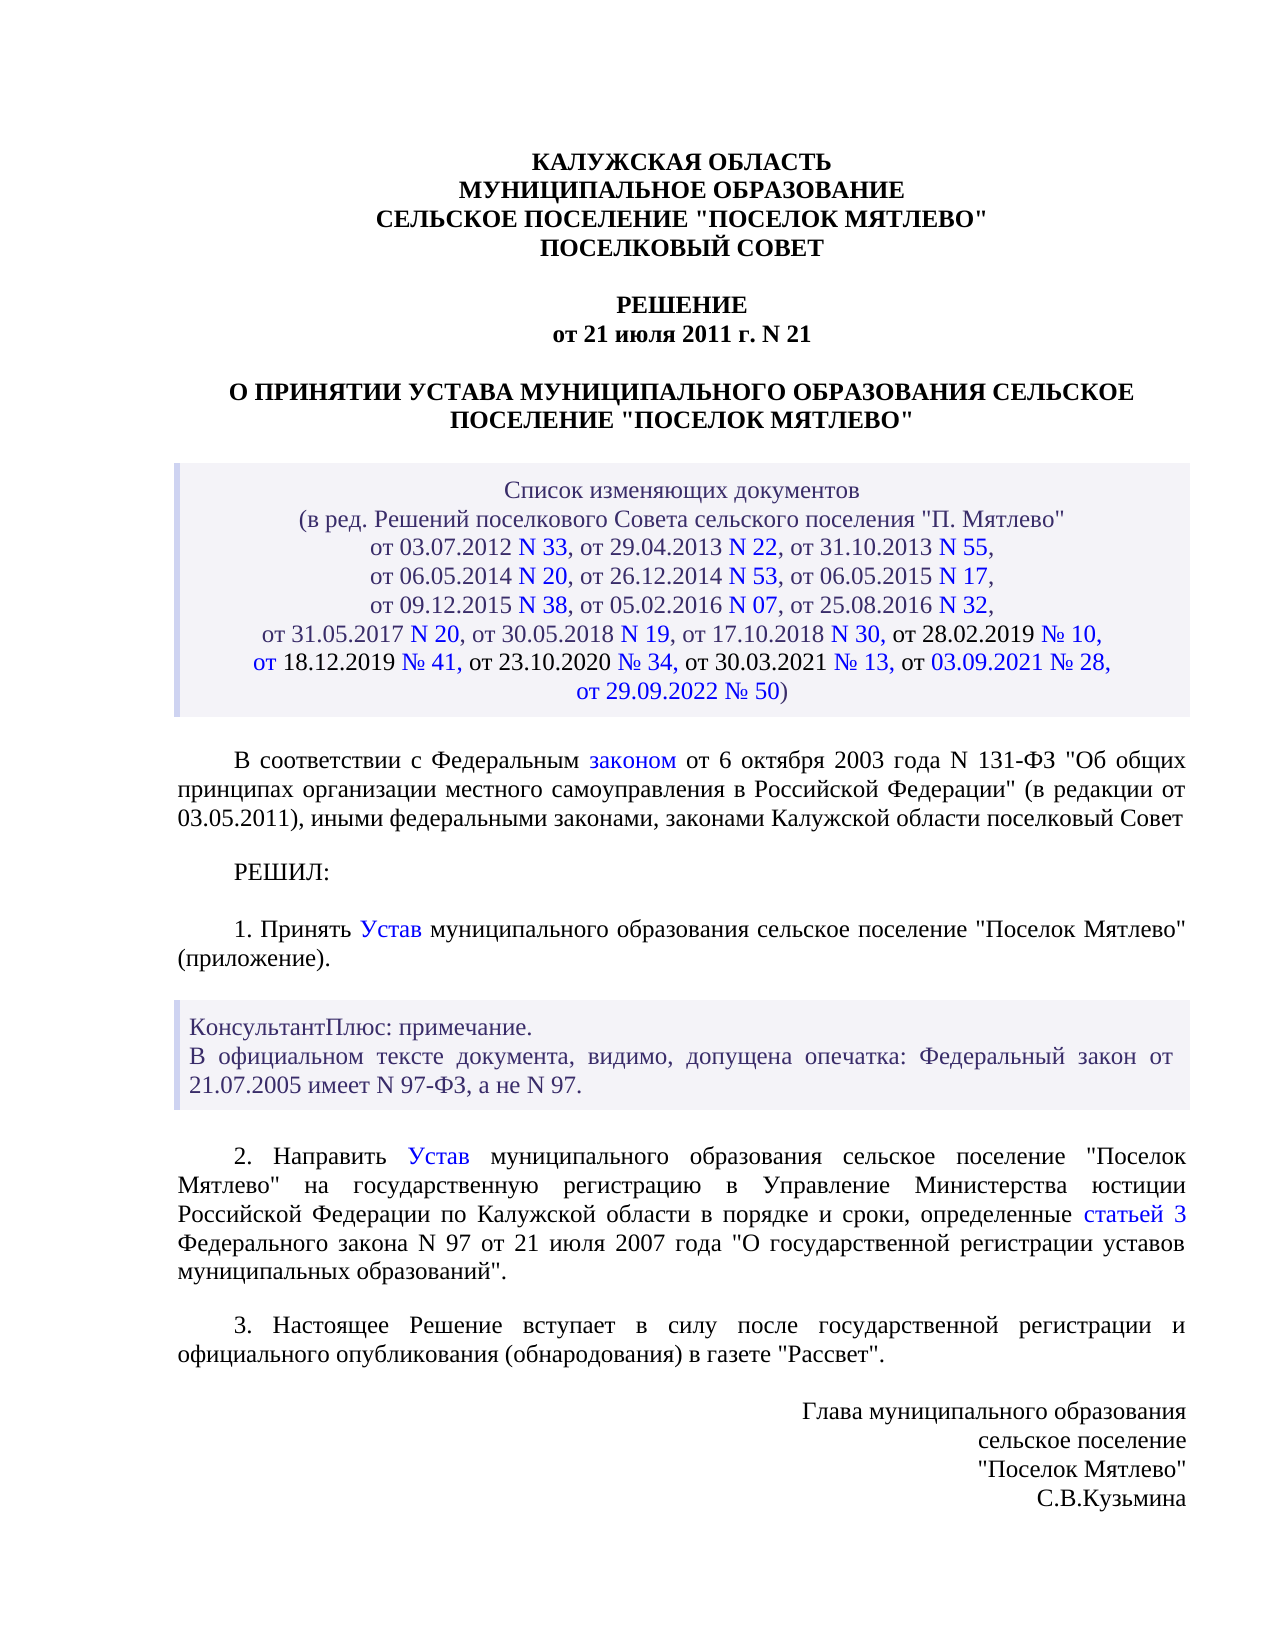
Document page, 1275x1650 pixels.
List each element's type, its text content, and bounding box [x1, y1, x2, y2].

text "Поселок Мятлево" [177, 1454, 1186, 1483]
table_header Список изменяющих документов (в ред. Решений поселкового Совета сельского поселения "П. Мятлево" от 03.07.2012 N 33, от 29.04.2013 N 22, от 31.10.2013 N 55, от 06.05.2014 N 20, от 26.12.2014 N 53, от 06.05.2015 N 17, от 09.12.2015 N 38, от 05.02.2016 N 07, от 25.08.2016 N 32, от 31.05.2017 N 20, от 30.05.2018 N 19, от 17.10.2018 N 30, от 28.02.2019 № 10, от 18.12.2019 № 41, от 23.10.2020 № 34, от 30.03.2021 № 13, от 03.09.2021 № 28, от 29.09.2022 № 50) [180, 463, 1183, 717]
text РЕШЕНИЕ [177, 291, 1186, 319]
text ПОСЕЛЕНИЕ "ПОСЕЛОК МЯТЛЕВО" [177, 406, 1186, 434]
text 1. Принять Устав муниципального образования сельское поселение "Поселок Мятлево" (приложение). [177, 914, 1186, 972]
text Глава муниципального образования [177, 1396, 1186, 1425]
text КАЛУЖСКАЯ ОБЛАСТЬ [177, 147, 1186, 176]
table_header КонсультантПлюс: примечание. В официальном тексте документа, видимо, допущена опечатка: Федеральный закон от 21.07.2005 имеет N 97-ФЗ, а не N 97. [180, 1000, 1183, 1110]
text 2. Направить Устав муниципального образования сельское поселение "Поселок Мятлево" на государственную регистрацию в Управление Министерства юстиции Российской Федерации по Калужской области в порядке и сроки, определенные статьей 3 Федерального закона N 97 от 21 июля 2007 года "О государственной регистрации уставов муниципальных образований". [177, 1141, 1186, 1285]
text В соответствии с Федеральным законом от 6 октября 2003 года N 131-ФЗ "Об общих принципах организации местного самоуправления в Российской Федерации" (в редакции от 03.05.2011), иными федеральными законами, законами Калужской области поселковый Совет [177, 745, 1186, 832]
text ПОСЕЛКОВЫЙ СОВЕТ [177, 233, 1186, 262]
text О ПРИНЯТИИ УСТАВА МУНИЦИПАЛЬНОГО ОБРАЗОВАНИЯ СЕЛЬСКОЕ [177, 377, 1186, 406]
text сельское поселение [177, 1425, 1186, 1454]
text МУНИЦИПАЛЬНОЕ ОБРАЗОВАНИЕ [177, 176, 1186, 204]
text С.В.Кузьмина [177, 1483, 1186, 1511]
text от 21 июля 2011 г. N 21 [177, 319, 1186, 348]
text СЕЛЬСКОЕ ПОСЕЛЕНИЕ "ПОСЕЛОК МЯТЛЕВО" [177, 204, 1186, 233]
text РЕШИЛ: [177, 857, 1186, 885]
text 3. Настоящее Решение вступает в силу после государственной регистрации и официального опубликования (обнародования) в газете "Рассвет". [177, 1310, 1186, 1368]
